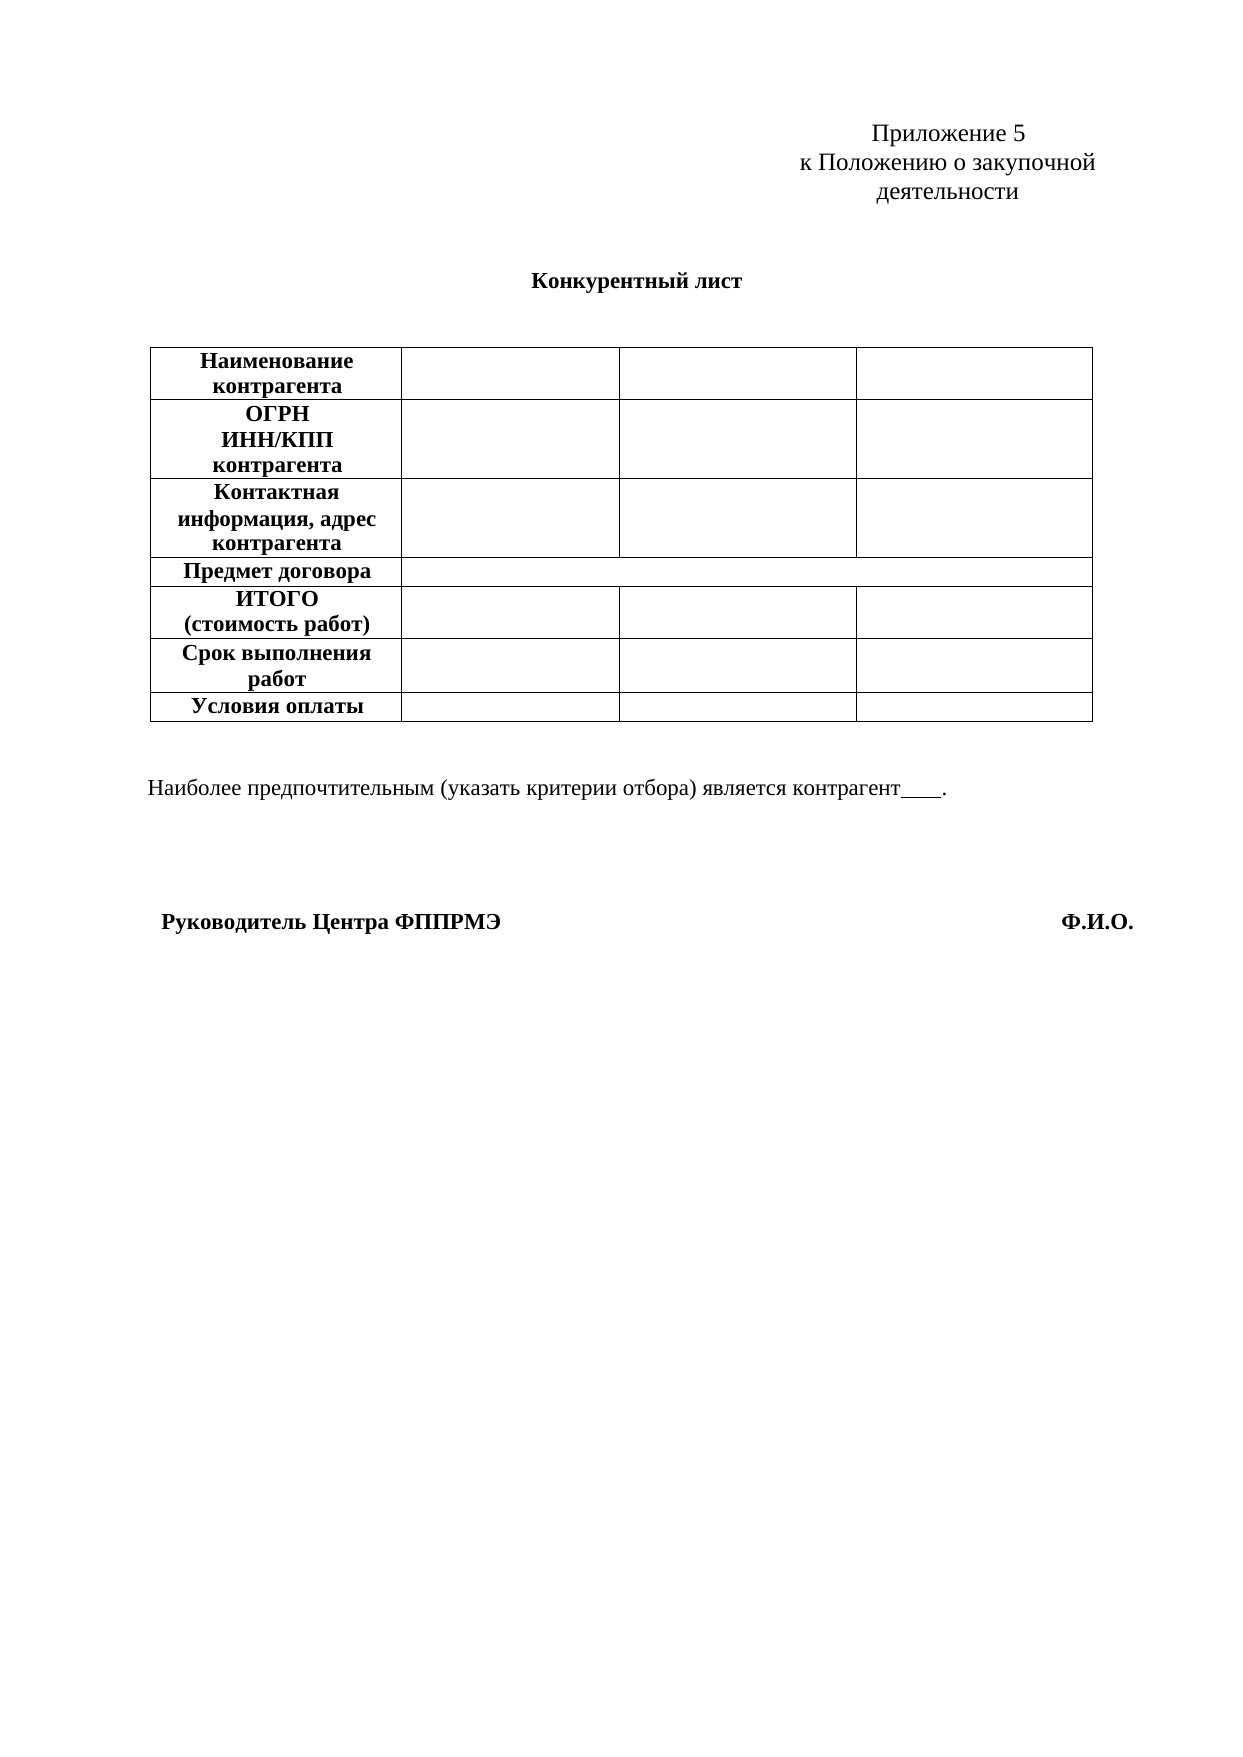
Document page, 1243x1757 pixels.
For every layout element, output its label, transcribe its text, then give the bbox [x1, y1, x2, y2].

table_cell [402, 558, 1092, 586]
table_cell [620, 693, 856, 721]
table_cell Предмет договора [151, 558, 401, 586]
table_cell [620, 479, 856, 557]
table_header Наименование контрагента [151, 348, 401, 399]
table_header [620, 348, 856, 399]
table_cell [857, 587, 1092, 638]
table_cell [402, 639, 619, 692]
table_cell [402, 587, 619, 638]
table_cell [620, 639, 856, 692]
text к Положению о закупочной деятельности [791, 147, 1104, 204]
text Приложение 5 [793, 118, 1104, 147]
table_cell [857, 400, 1092, 478]
text Наиболее предпочтительным (указать критерии отбора) является контрагент . [147, 774, 1176, 800]
text Конкурентный лист [155, 267, 1118, 293]
table_cell [857, 639, 1092, 692]
table_cell Условия оплаты [151, 693, 401, 721]
table_cell Контактная информация, адрес контрагента [151, 479, 401, 557]
table_cell [402, 400, 619, 478]
table_cell [402, 693, 619, 721]
table_cell [620, 587, 856, 638]
table_cell ИТОГО (стоимость работ) [151, 587, 401, 638]
table_header [857, 348, 1092, 399]
table_cell [620, 400, 856, 478]
table_cell [402, 479, 619, 557]
table_header Руководитель Центра ФППРМЭ [140, 911, 780, 936]
table_header Ф.И.О. [780, 911, 1154, 936]
table_cell Срок выполнения работ [151, 639, 401, 692]
table_header [402, 348, 619, 399]
table_cell [857, 479, 1092, 557]
table_cell ОГРН ИНН/КПП контрагента [151, 400, 401, 478]
table_cell [857, 693, 1092, 721]
